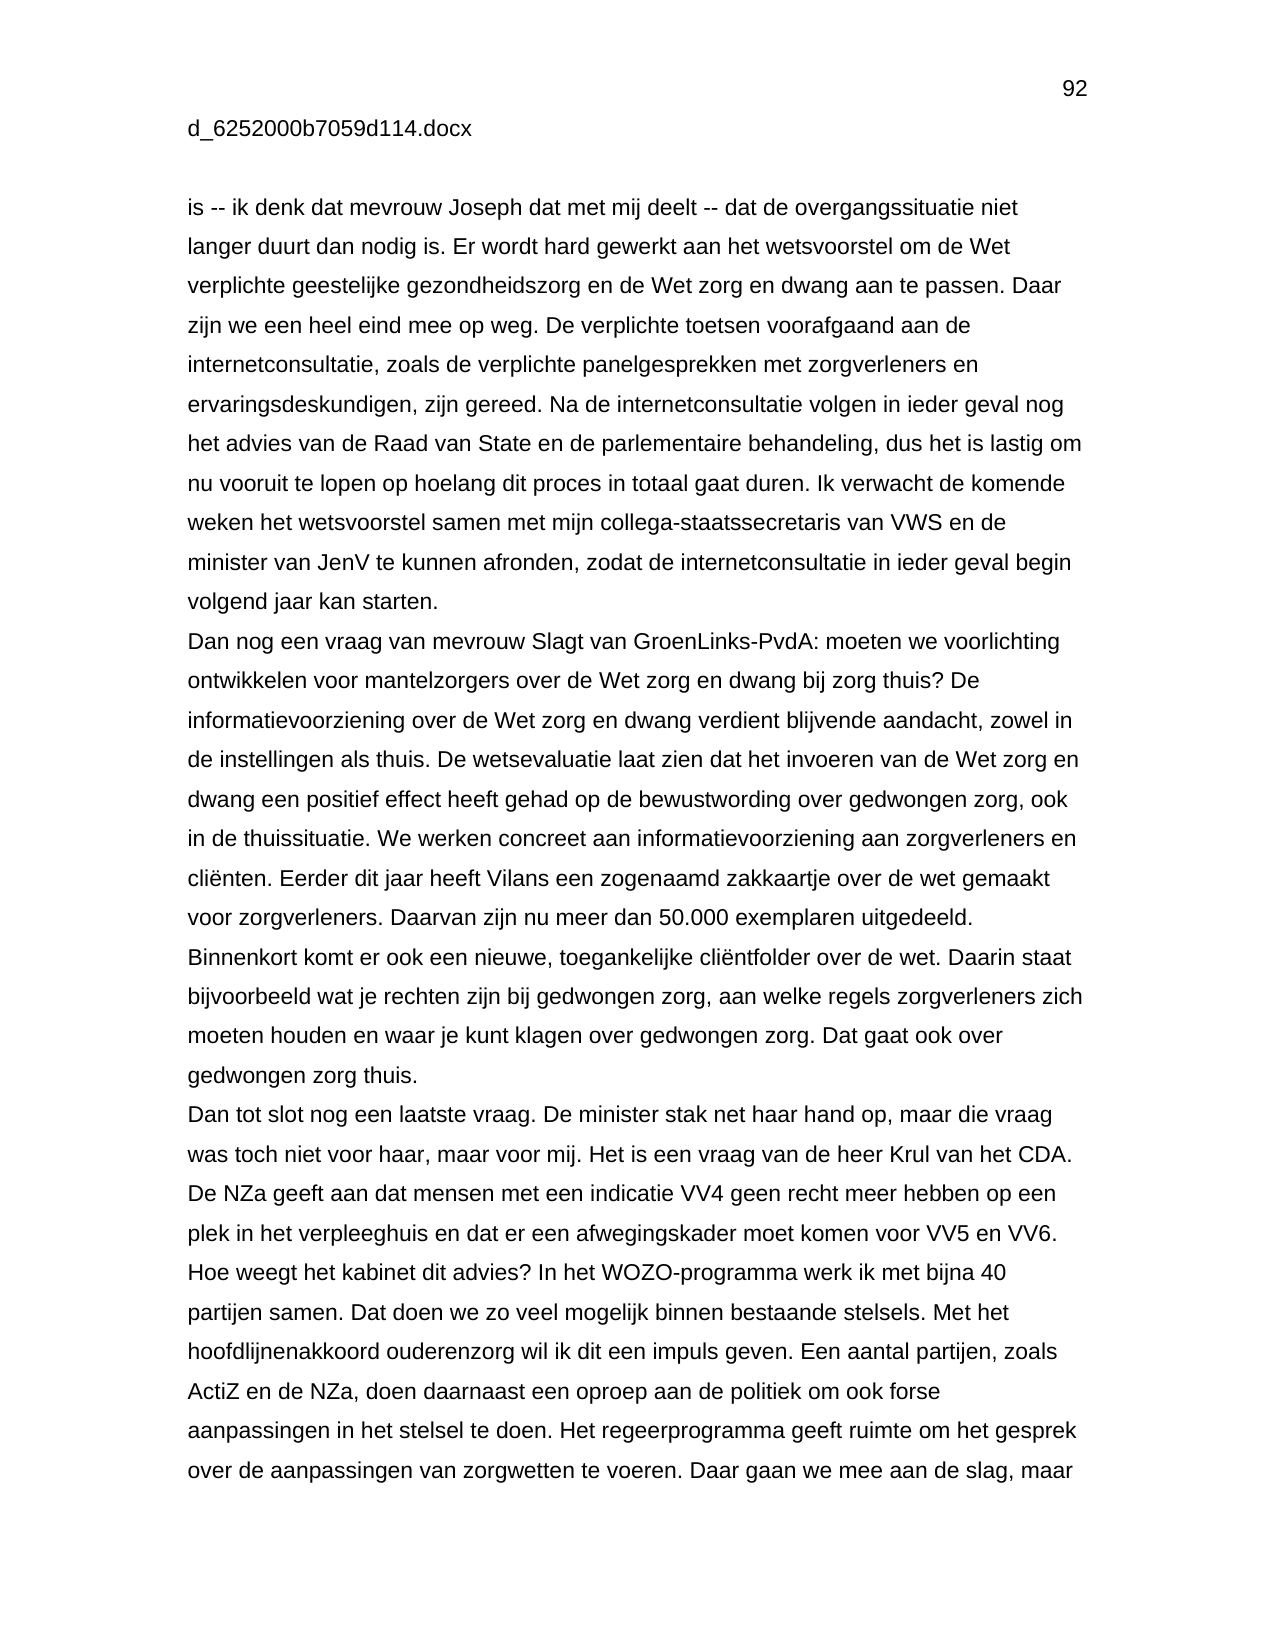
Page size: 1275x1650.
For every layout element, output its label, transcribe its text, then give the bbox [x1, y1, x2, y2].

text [187, 1101, 1087, 1483]
text Dan nog een vraag van mevrouw Slagt van GroenLinks-PvdA: moeten we voorlichting ontwikkelen voor mantelzorgers over de Wet zorg en dwang bij zorg thuis? De informatievoorziening over de Wet zorg en dwang verdient blijvende aandacht, zowel in de instellingen als thuis. De wetsevaluatie laat zien dat het invoeren van de Wet zorg en dwang een positief effect heeft gehad op de bewustwording over gedwongen zorg, ook in de thuissituatie. We werken concreet aan informatievoorziening aan zorgverleners en cliënten. Eerder dit jaar heeft Vilans een zogenaamd zakkaartje over de wet gemaakt voor zorgverleners. Daarvan zijn nu meer dan 50.000 exemplaren uitgedeeld. Binnenkort komt er ook een nieuwe, toegankelijke cliëntfolder over de wet. Daarin staat bijvoorbeeld wat je rechten zijn bij gedwongen zorg, aan welke regels zorgverleners zich moeten houden en waar je kunt klagen over gedwongen zorg. Dat gaat ook over gedwongen zorg thuis. [187, 628, 1087, 1088]
